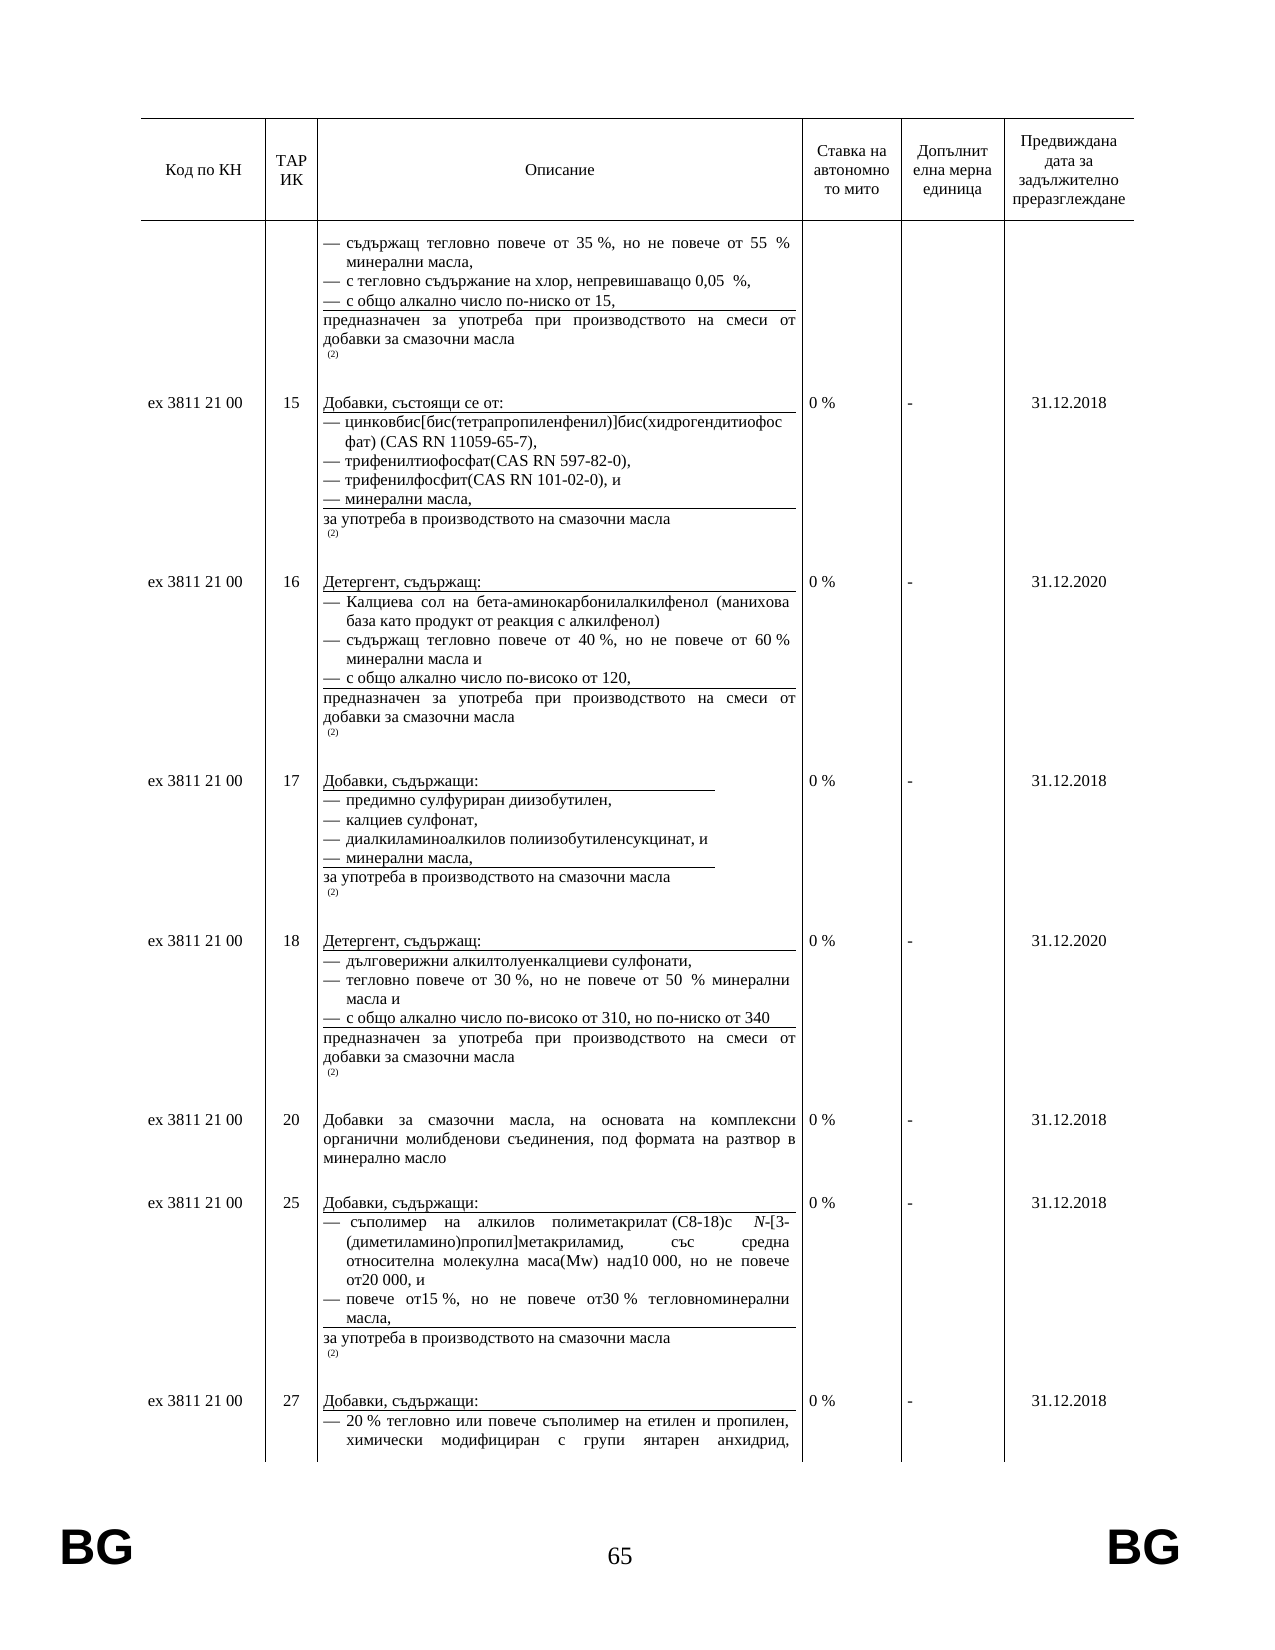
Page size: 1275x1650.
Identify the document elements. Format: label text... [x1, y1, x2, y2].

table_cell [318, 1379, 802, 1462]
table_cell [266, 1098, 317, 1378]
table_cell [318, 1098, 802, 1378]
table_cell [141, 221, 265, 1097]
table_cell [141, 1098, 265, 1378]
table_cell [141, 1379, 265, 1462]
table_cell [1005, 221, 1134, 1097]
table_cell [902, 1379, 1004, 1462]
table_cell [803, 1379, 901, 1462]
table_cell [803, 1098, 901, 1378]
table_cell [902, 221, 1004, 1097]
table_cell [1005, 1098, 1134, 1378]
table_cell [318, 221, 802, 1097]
table_header Код по КН [141, 119, 265, 220]
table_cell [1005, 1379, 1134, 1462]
table_header Допълнителна мерна единица [902, 119, 1004, 220]
table_header Предвиждана дата за задължително преразглеждане [1005, 119, 1134, 220]
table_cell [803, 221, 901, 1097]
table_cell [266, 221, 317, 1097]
table_header ТАРИК [266, 119, 317, 220]
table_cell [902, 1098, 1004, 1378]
table_header Ставка на автономно то мито [803, 119, 901, 220]
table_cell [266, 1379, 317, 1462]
table_header Описание [318, 119, 802, 220]
